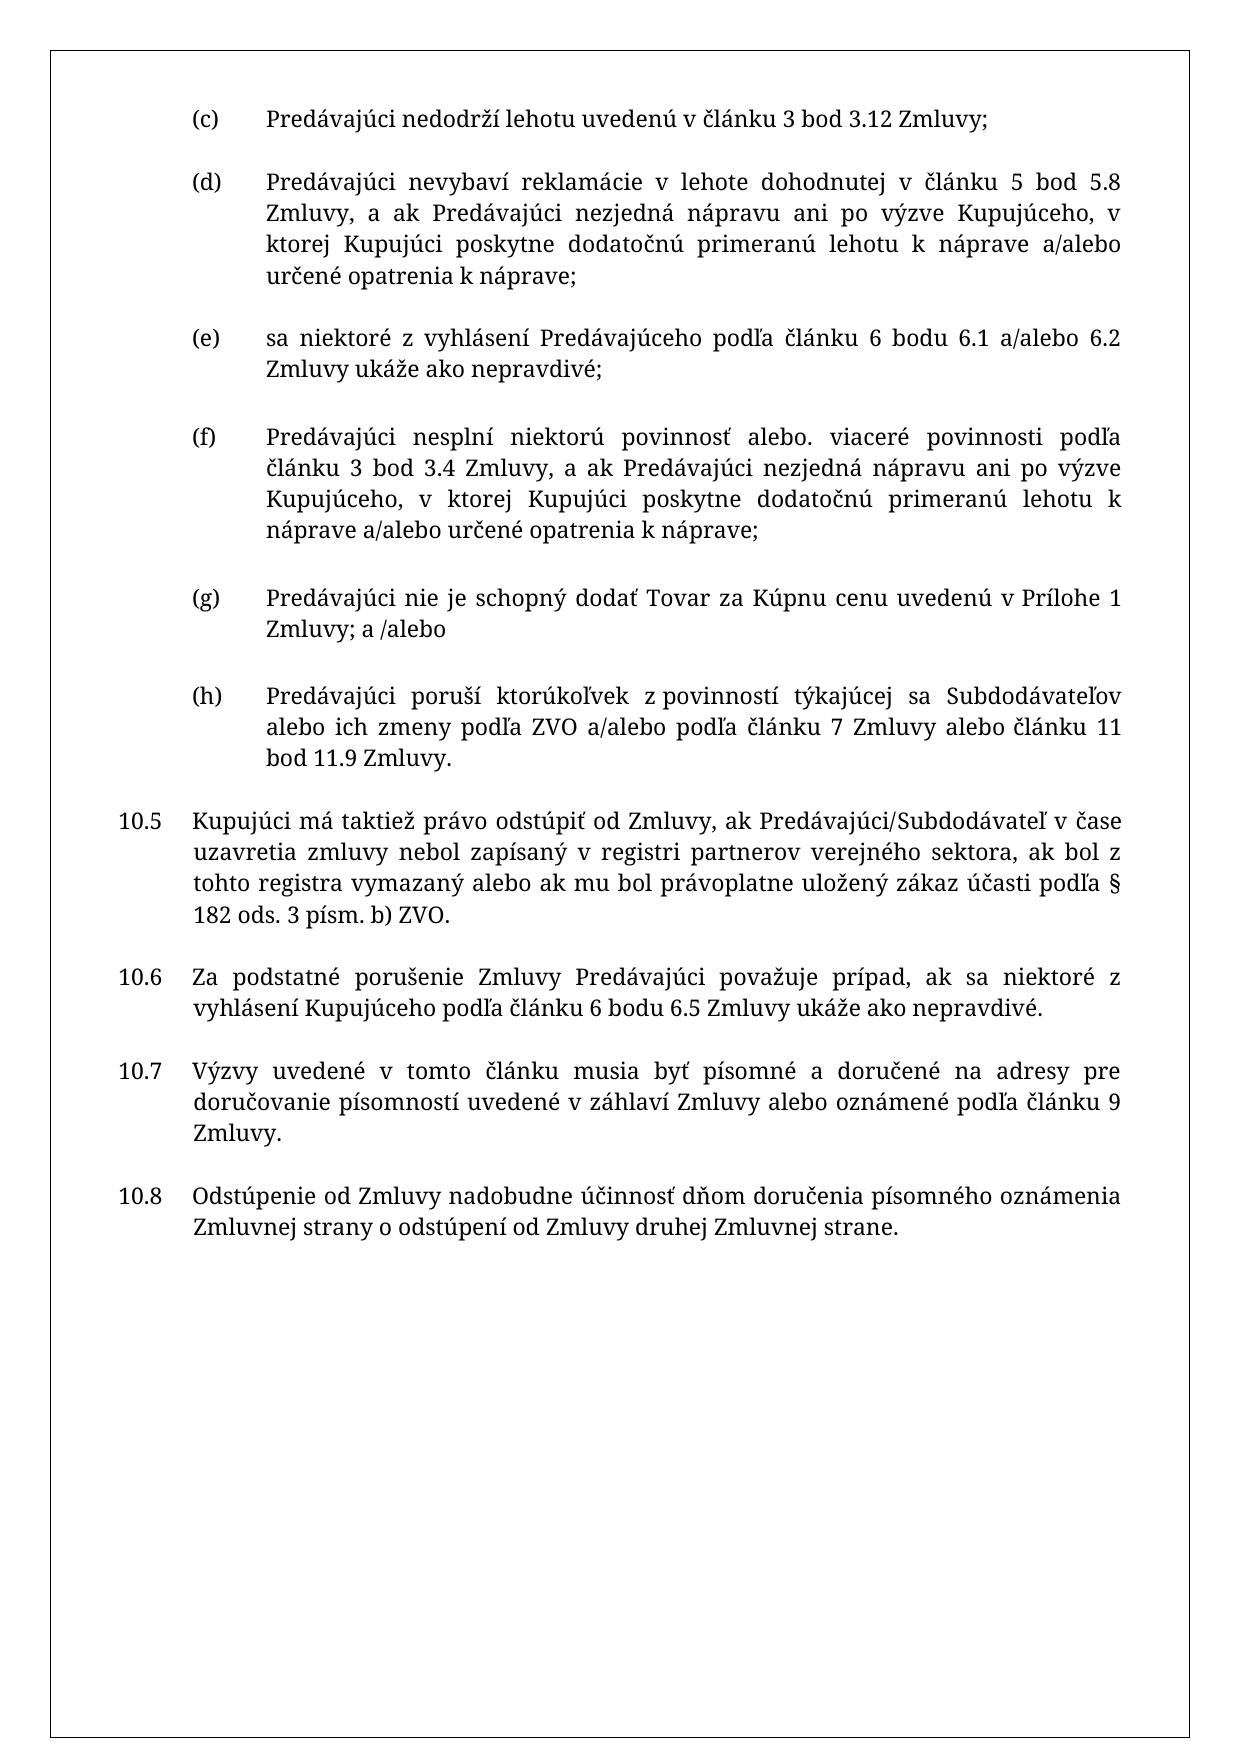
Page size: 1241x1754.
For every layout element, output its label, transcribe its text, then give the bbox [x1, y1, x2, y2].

list Predávajúci nedodrží lehotu uvedenú v článku 3 bod 3.12 Zmluvy; [192, 103, 1122, 134]
list Predávajúci poruší ktorúkoľvek z povinností týkajúcej sa Subdodávateľov alebo ich zmeny podľa ZVO a/alebo podľa článku 7 Zmluvy alebo článku 11 bod 11.9 Zmluvy. [192, 680, 1122, 774]
list Kupujúci má taktiež právo odstúpiť od Zmluvy, ak Predávajúci/Subdodávateľ v čase uzavretia zmluvy nebol zapísaný v registri partnerov verejného sektora, ak bol z tohto registra vymazaný alebo ak mu bol právoplatne uložený zákaz účasti podľa § 182 ods. 3 písm. b) ZVO. [118, 805, 1122, 930]
list Výzvy uvedené v tomto článku musia byť písomné a doručené na adresy pre doručovanie písomností uvedené v záhlaví Zmluvy alebo oznámené podľa článku 9 Zmluvy. [118, 1055, 1122, 1149]
list Za podstatné porušenie Zmluvy Predávajúci považuje prípad, ak sa niektoré z vyhlásení Kupujúceho podľa článku 6 bodu 6.5 Zmluvy ukáže ako nepravdivé. [118, 961, 1122, 1024]
list Predávajúci nie je schopný dodať Tovar za Kúpnu cenu uvedenú v Prílohe 1 Zmluvy; a /alebo [192, 581, 1122, 644]
list Predávajúci nesplní niektorú povinnosť alebo. viaceré povinnosti podľa článku 3 bod 3.4 Zmluvy, a ak Predávajúci nezjedná nápravu ani po výzve Kupujúceho, v ktorej Kupujúci poskytne dodatočnú primeranú lehotu k náprave a/alebo určené opatrenia k náprave; [192, 421, 1122, 546]
list Odstúpenie od Zmluvy nadobudne účinnosť dňom doručenia písomného oznámenia Zmluvnej strany o odstúpení od Zmluvy druhej Zmluvnej strane. [118, 1180, 1122, 1242]
list sa niektoré z vyhlásení Predávajúceho podľa článku 6 bodu 6.1 a/alebo 6.2 Zmluvy ukáže ako nepravdivé; [192, 322, 1122, 384]
list Predávajúci nevybaví reklamácie v lehote dohodnutej v článku 5 bod 5.8 Zmluvy, a ak Predávajúci nezjedná nápravu ani po výzve Kupujúceho, v ktorej Kupujúci poskytne dodatočnú primeranú lehotu k náprave a/alebo určené opatrenia k náprave; [192, 166, 1122, 291]
